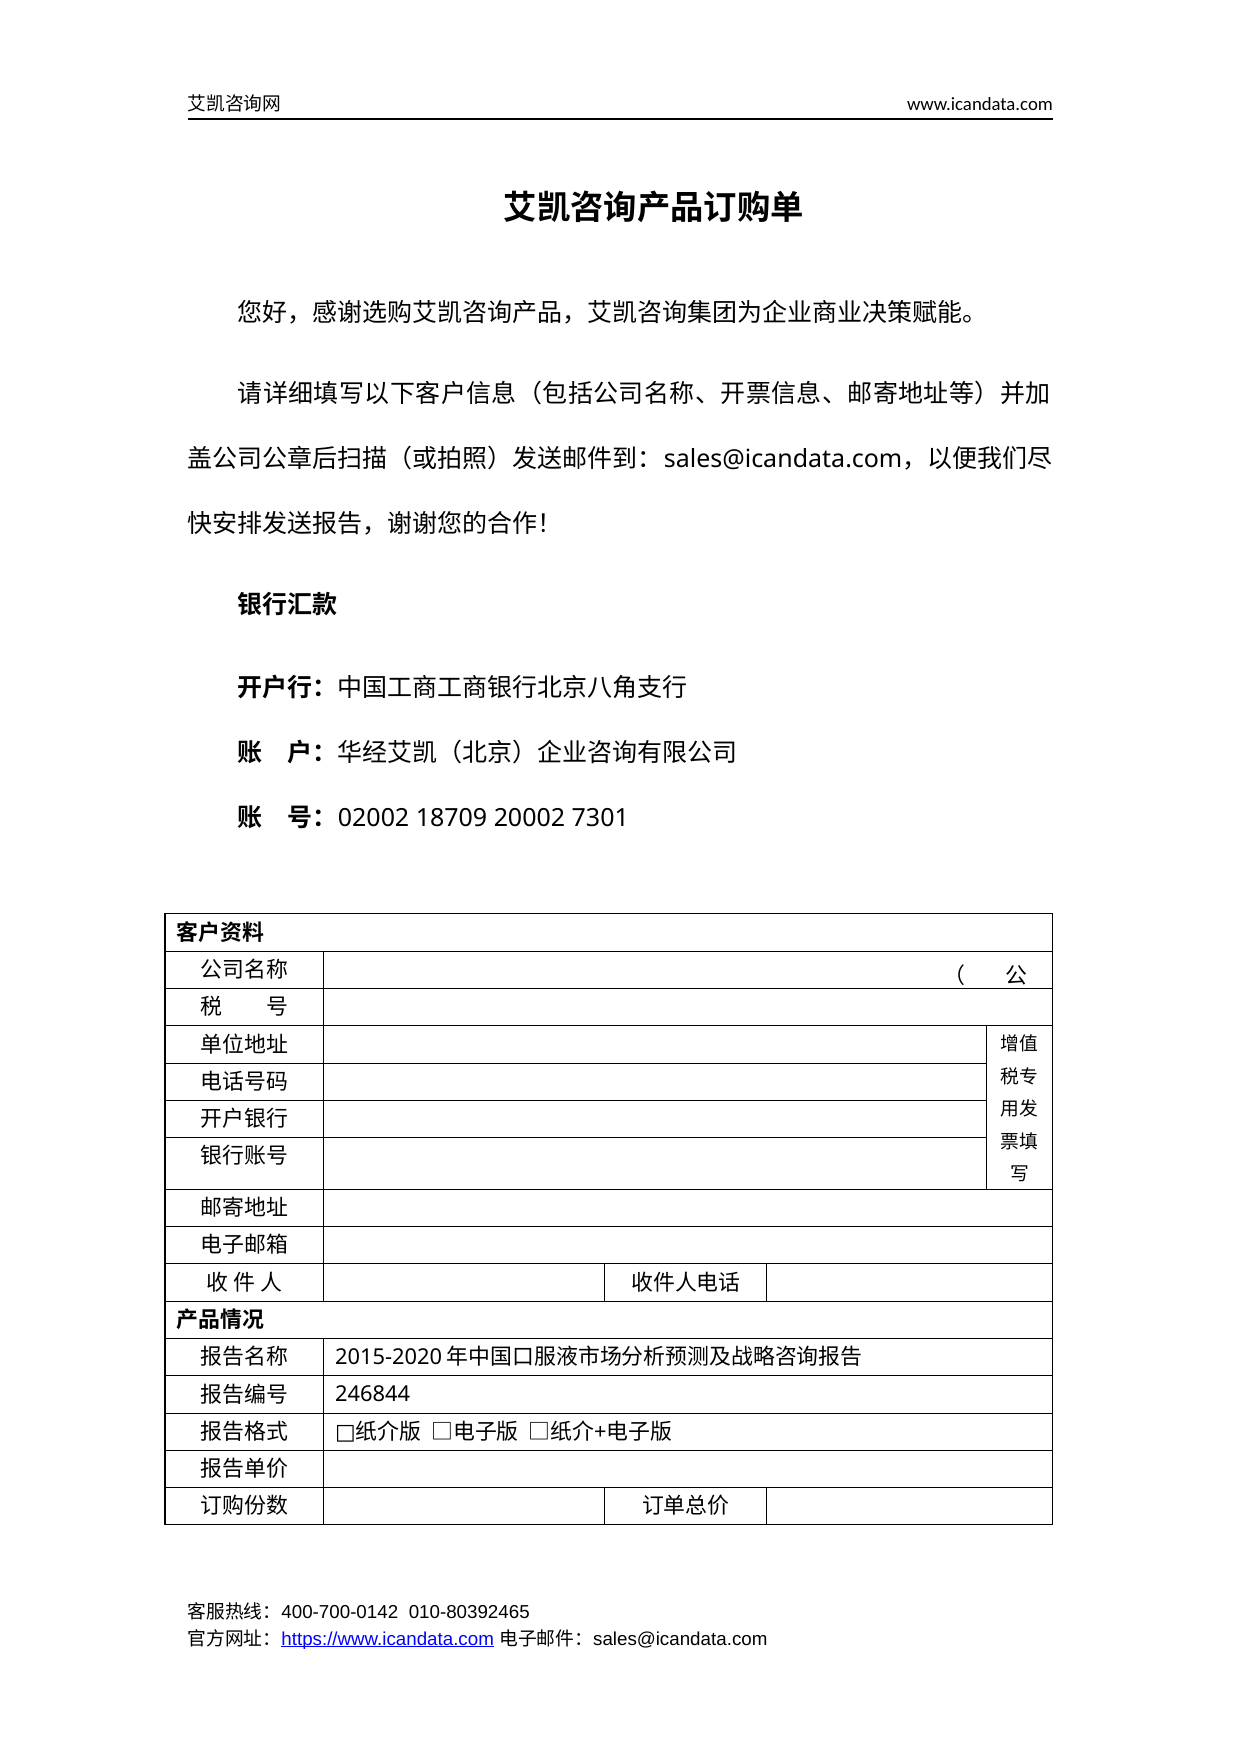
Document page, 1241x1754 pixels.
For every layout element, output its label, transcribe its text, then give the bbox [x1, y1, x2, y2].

table_cell 开户银行 [166, 1101, 323, 1137]
table_cell 报告编号 [166, 1376, 323, 1412]
text 您好，感谢选购艾凯咨询产品，艾凯咨询集团为企业商业决策赋能。 [187, 278, 1053, 343]
text 开户行：中国工商工商银行北京八角支行 [187, 653, 1053, 718]
table_cell 产品情况 [166, 1302, 1052, 1338]
table_cell 订购份数 [166, 1488, 323, 1524]
table_cell [324, 1026, 986, 1062]
table_cell [324, 952, 1052, 988]
table_cell [324, 1488, 604, 1524]
text 银行汇款 [187, 570, 1053, 635]
table_cell [324, 989, 1052, 1025]
table_cell 报告单价 [166, 1451, 323, 1487]
table_header 客户资料 [166, 914, 1052, 951]
table_cell [324, 1264, 604, 1301]
table_cell 增值税专用发票填写 [987, 1026, 1052, 1189]
table_cell [767, 1488, 1052, 1524]
table_cell 报告格式 [166, 1414, 323, 1450]
text 账 号：02002 18709 20002 7301 [187, 783, 1053, 848]
table_cell 2015-2020年中国口服液市场分析预测及战略咨询报告 [324, 1339, 1052, 1375]
table_cell [324, 1190, 1052, 1226]
table_cell [767, 1264, 1052, 1301]
text 请详细填写以下客户信息（包括公司名称、开票信息、邮寄地址等）并加盖公司公章后扫描（或拍照）发送邮件到：sales@icandata.com，以便我们尽快安排发送报告，谢谢您的合作！ [187, 359, 1053, 554]
text 艾凯咨询产品订购单 [187, 172, 1053, 237]
table_cell 收件人电话 [605, 1264, 766, 1301]
table_cell 报告名称 [166, 1339, 323, 1375]
table_cell □纸介版 □电子版 □纸介+电子版 [324, 1414, 1052, 1450]
table_cell [324, 1064, 986, 1100]
table_cell 订单总价 [605, 1488, 766, 1524]
table_cell 电话号码 [166, 1064, 323, 1100]
table_cell 246844 [324, 1376, 1052, 1412]
text 账 户：华经艾凯（北京）企业咨询有限公司 [187, 718, 1053, 783]
table_cell 收 件 人 [166, 1264, 323, 1301]
table_cell 单位地址 [166, 1026, 323, 1062]
table_cell [324, 1138, 986, 1189]
table_cell [324, 1101, 986, 1137]
table_cell 电子邮箱 [166, 1227, 323, 1263]
table_cell 银行账号 [166, 1138, 323, 1189]
table_cell [324, 1451, 1052, 1487]
table_cell 公司名称 [166, 952, 323, 988]
table_cell [324, 1227, 1052, 1263]
table_cell 税 号 [166, 989, 323, 1025]
table_cell 邮寄地址 [166, 1190, 323, 1226]
